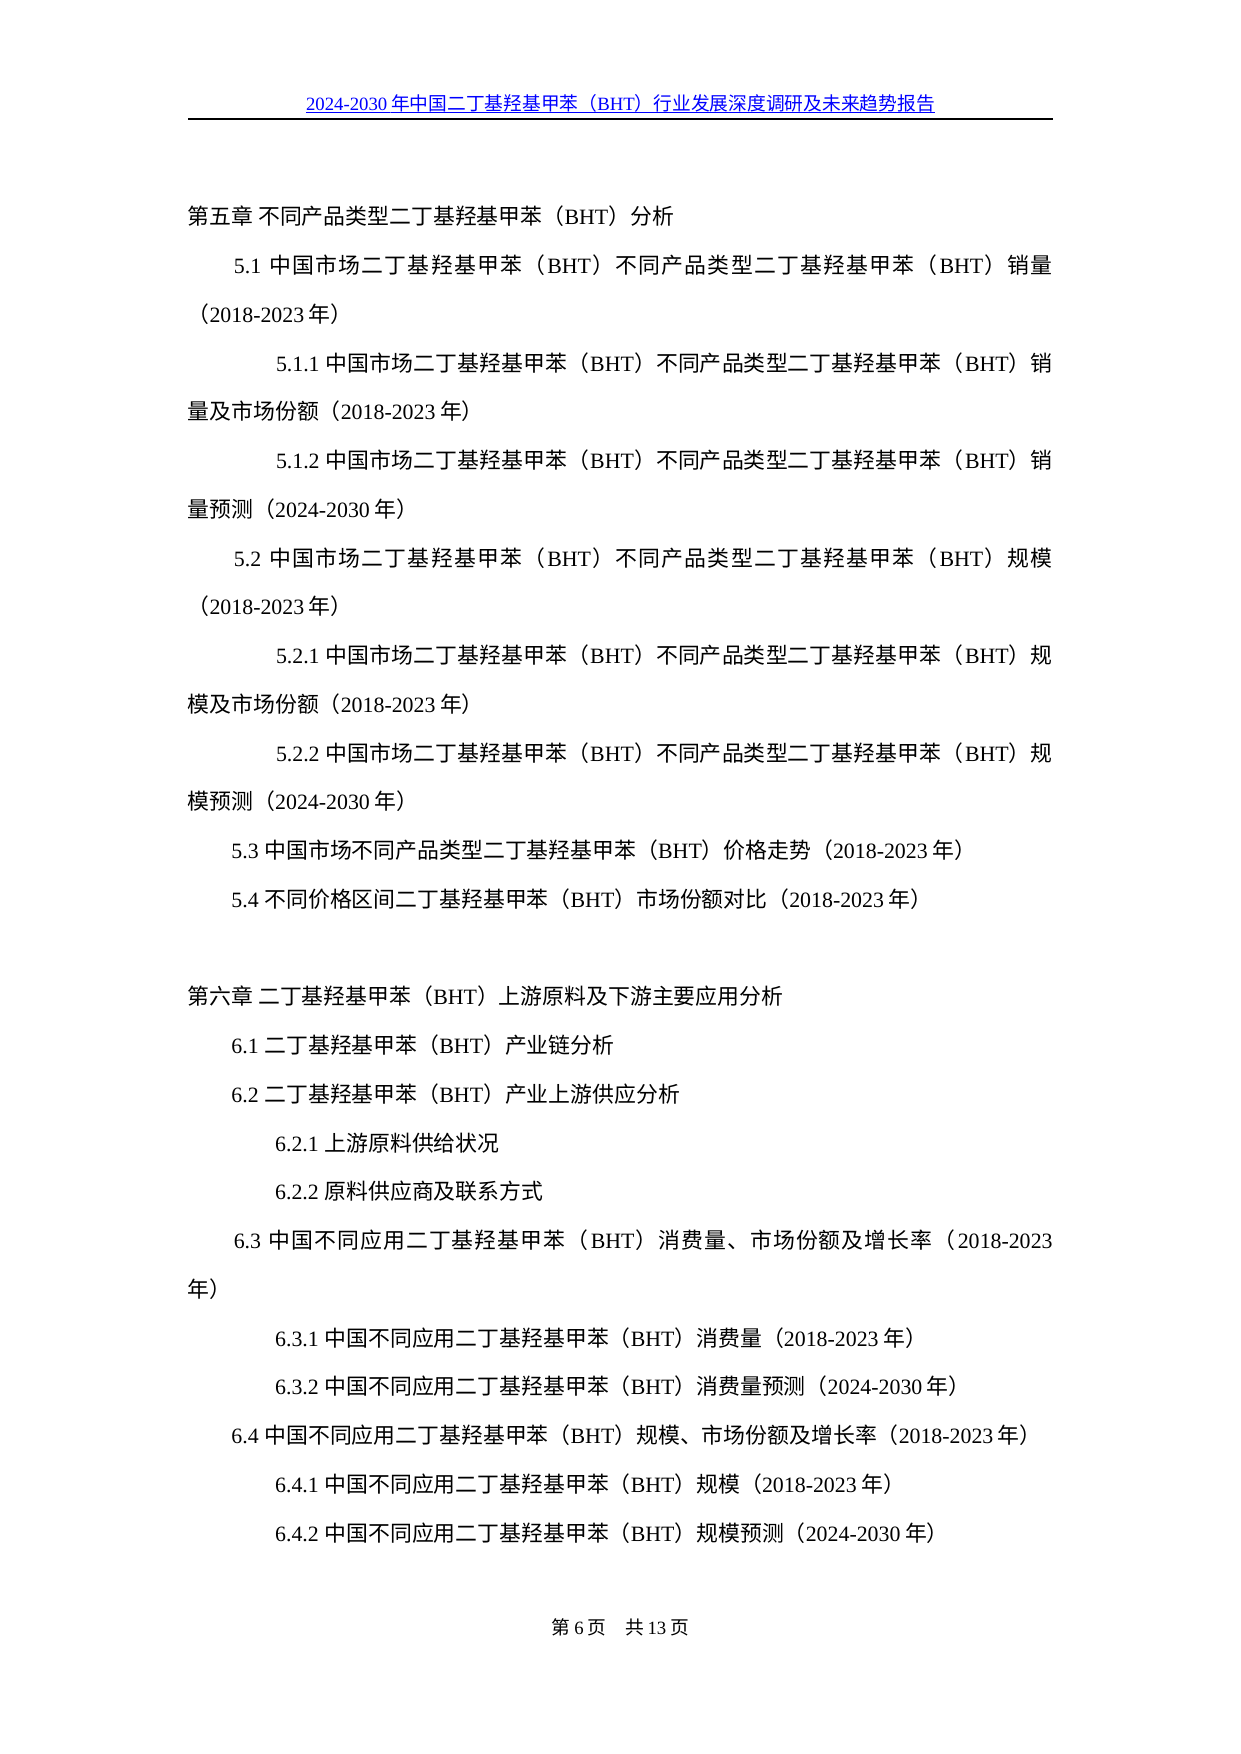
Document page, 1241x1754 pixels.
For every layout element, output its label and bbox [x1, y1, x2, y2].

text [187, 150, 1053, 1548]
